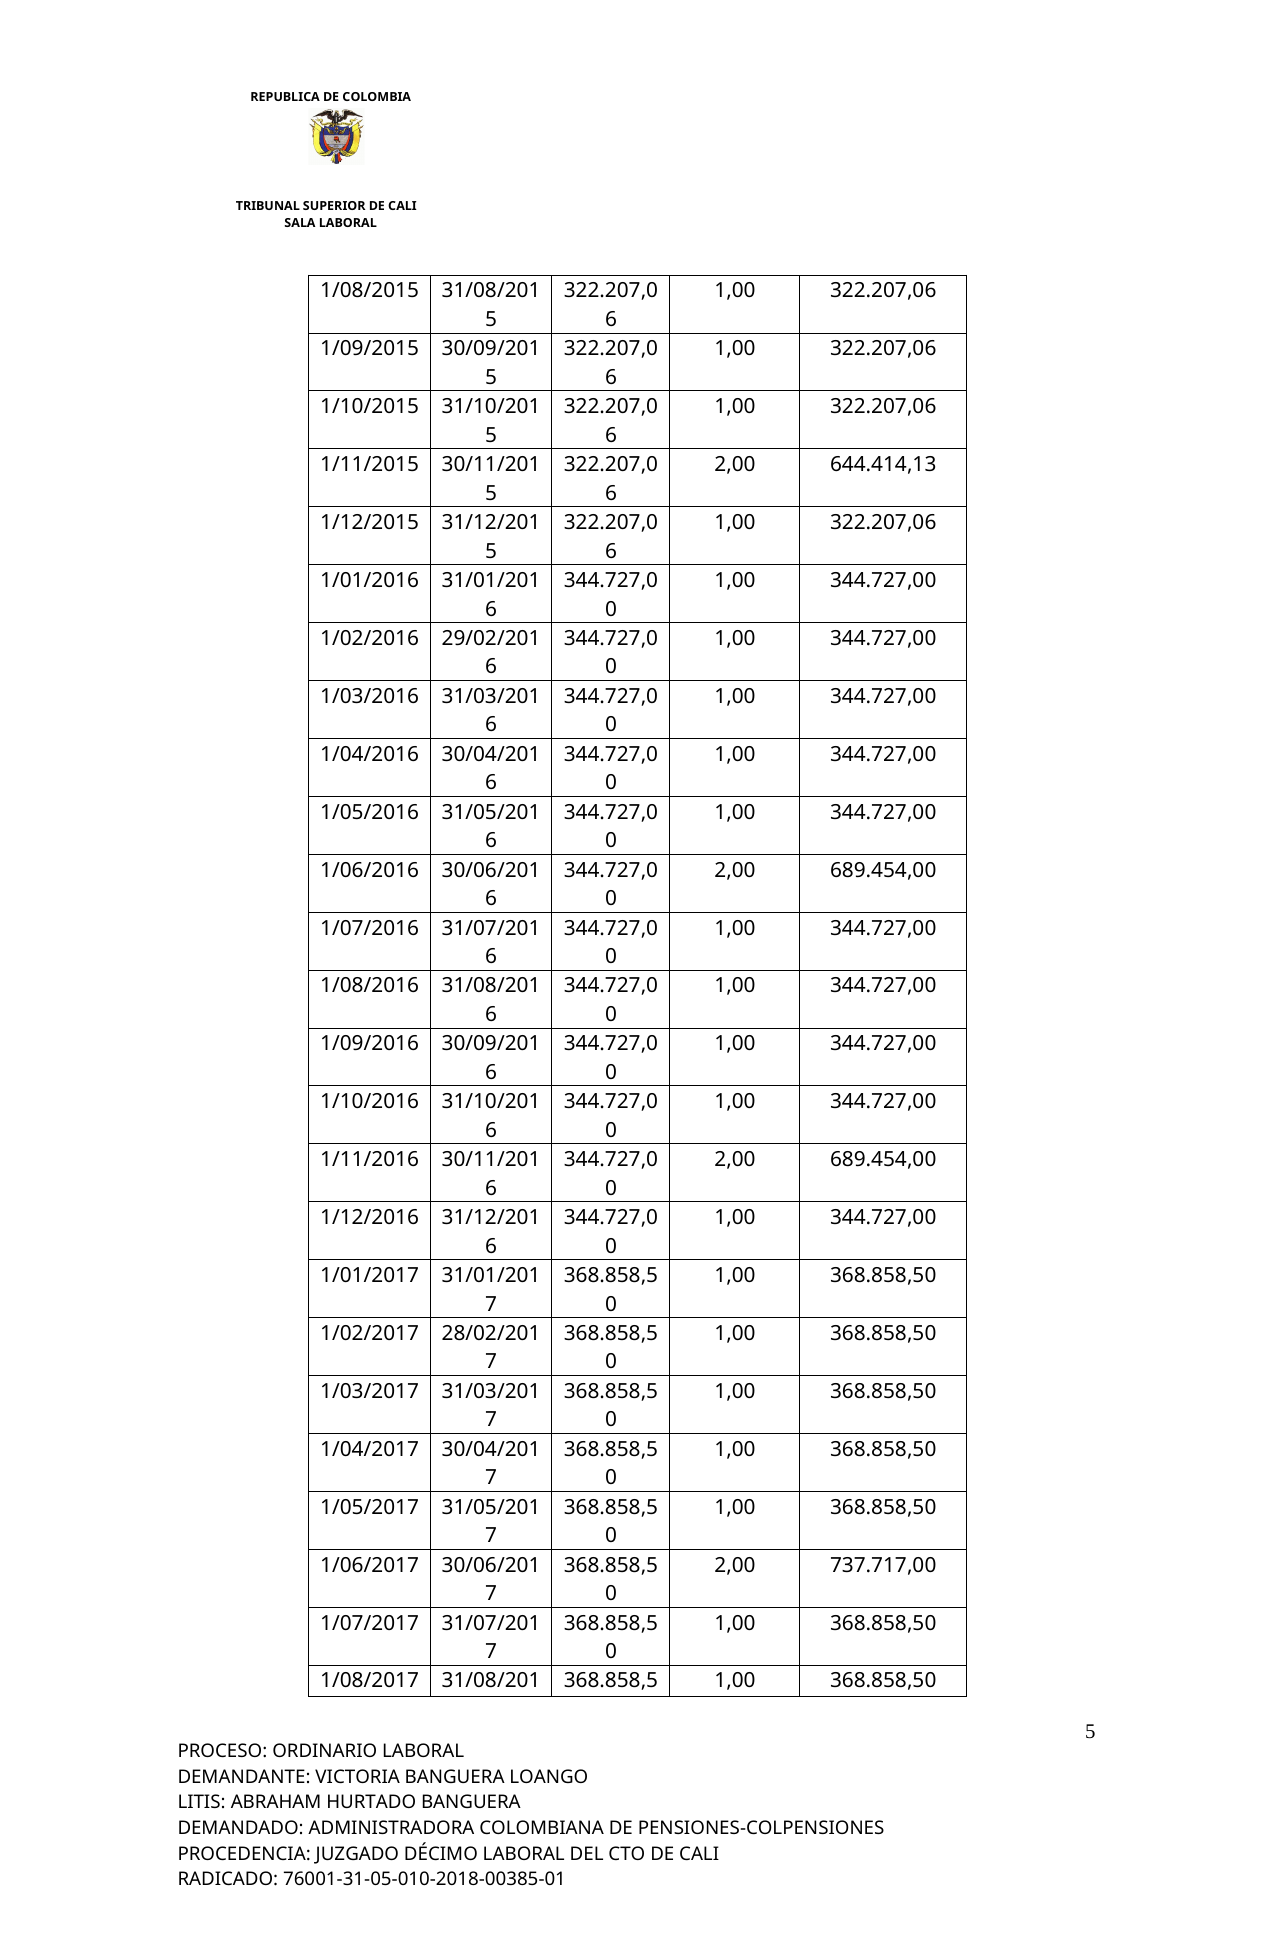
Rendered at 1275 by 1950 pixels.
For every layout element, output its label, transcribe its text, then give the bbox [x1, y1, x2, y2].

table_cell 1,00 [670, 334, 799, 390]
table_cell 1/05/2016 [309, 797, 430, 854]
table_cell 344.727,00 [552, 1144, 669, 1201]
table_cell 30/11/2015 [431, 449, 551, 506]
table_cell 344.727,00 [552, 565, 669, 622]
table_cell 31/07/2017 [431, 1608, 551, 1664]
table_cell 344.727,00 [800, 565, 966, 622]
table_cell 368.858,50 [800, 1318, 966, 1375]
table_cell 31/08/2016 [431, 971, 551, 1027]
table_cell 1/10/2015 [309, 391, 430, 448]
table_cell 322.207,06 [552, 449, 669, 506]
table_cell 368.858,50 [800, 1260, 966, 1317]
table_cell 1,00 [670, 507, 799, 564]
table_cell 1,00 [670, 1666, 799, 1696]
table_cell 31/05/2017 [431, 1492, 551, 1549]
table_cell 31/03/2017 [431, 1376, 551, 1433]
table_cell 31/01/2017 [431, 1260, 551, 1317]
table_cell 1/04/2017 [309, 1434, 430, 1491]
table_cell 1/03/2016 [309, 681, 430, 738]
table_cell 368.858,50 [800, 1666, 966, 1696]
table_cell 344.727,00 [800, 681, 966, 738]
table_cell 1,00 [670, 623, 799, 680]
table_cell 322.207,06 [552, 334, 669, 390]
table_cell 28/02/2017 [431, 1318, 551, 1375]
table_cell 344.727,00 [552, 739, 669, 796]
table_cell 322.207,06 [552, 276, 669, 332]
table_cell 30/11/2016 [431, 1144, 551, 1201]
table_cell 344.727,00 [800, 797, 966, 854]
table_cell 1/07/2017 [309, 1608, 430, 1664]
table_cell 344.727,00 [800, 623, 966, 680]
table_cell 30/06/2016 [431, 855, 551, 912]
table_cell 344.727,00 [800, 971, 966, 1027]
table_cell 2,00 [670, 855, 799, 912]
table_cell 31/10/2015 [431, 391, 551, 448]
table_cell 30/06/2017 [431, 1550, 551, 1607]
table_cell 1,00 [670, 1608, 799, 1664]
table_cell 1/08/2017 [309, 1666, 430, 1696]
table_cell 344.727,00 [552, 1029, 669, 1085]
table_cell 737.717,00 [800, 1550, 966, 1607]
table_cell 1/06/2017 [309, 1550, 430, 1607]
table_cell 1,00 [670, 1318, 799, 1375]
table_cell 322.207,06 [552, 391, 669, 448]
table_cell 1,00 [670, 391, 799, 448]
table_cell 344.727,00 [552, 971, 669, 1027]
table_cell 31/05/2016 [431, 797, 551, 854]
table_cell 644.414,13 [800, 449, 966, 506]
table_cell 1/02/2017 [309, 1318, 430, 1375]
table_cell 1,00 [670, 1029, 799, 1085]
table_cell 368.858,50 [552, 1376, 669, 1433]
table_cell 1,00 [670, 1434, 799, 1491]
table_cell 344.727,00 [800, 1202, 966, 1259]
table_cell 1,00 [670, 797, 799, 854]
table_cell 1/08/2015 [309, 276, 430, 332]
table_cell 368.858,50 [800, 1492, 966, 1549]
table_cell 368.858,50 [552, 1666, 669, 1696]
table_cell 368.858,50 [552, 1550, 669, 1607]
table_cell 1/04/2016 [309, 739, 430, 796]
table_cell 1/10/2016 [309, 1086, 430, 1143]
table_cell 344.727,00 [552, 797, 669, 854]
table_cell 30/09/2016 [431, 1029, 551, 1085]
table_cell 1,00 [670, 913, 799, 969]
table_cell 1/09/2015 [309, 334, 430, 390]
table_cell 1,00 [670, 565, 799, 622]
table_cell 1,00 [670, 1260, 799, 1317]
table_cell 1,00 [670, 1202, 799, 1259]
table_cell 1,00 [670, 1376, 799, 1433]
table_cell 30/09/2015 [431, 334, 551, 390]
table_cell 322.207,06 [552, 507, 669, 564]
table_cell 689.454,00 [800, 855, 966, 912]
table_cell 1/08/2016 [309, 971, 430, 1027]
table_cell 29/02/2016 [431, 623, 551, 680]
table_cell 344.727,00 [552, 855, 669, 912]
table_cell 1/07/2016 [309, 913, 430, 969]
table_cell 2,00 [670, 449, 799, 506]
table_cell 344.727,00 [552, 623, 669, 680]
table_cell 344.727,00 [800, 1029, 966, 1085]
table_cell 1/12/2016 [309, 1202, 430, 1259]
table_cell 344.727,00 [800, 739, 966, 796]
table_cell 31/08/2017 [431, 1666, 551, 1696]
table_cell 1,00 [670, 276, 799, 332]
table_cell 368.858,50 [552, 1318, 669, 1375]
table_cell 1,00 [670, 971, 799, 1027]
table_cell 30/04/2016 [431, 739, 551, 796]
table_cell 1/12/2015 [309, 507, 430, 564]
table_cell 344.727,00 [800, 1086, 966, 1143]
table_cell 344.727,00 [552, 1086, 669, 1143]
table_cell 322.207,06 [800, 391, 966, 448]
table_cell 368.858,50 [552, 1608, 669, 1664]
table_cell 1/03/2017 [309, 1376, 430, 1433]
table_cell 1/11/2015 [309, 449, 430, 506]
table_cell 2,00 [670, 1144, 799, 1201]
table_cell 1,00 [670, 1492, 799, 1549]
table_cell 1/11/2016 [309, 1144, 430, 1201]
table_cell 31/12/2015 [431, 507, 551, 564]
table_cell 689.454,00 [800, 1144, 966, 1201]
table_cell 368.858,50 [800, 1376, 966, 1433]
table_cell 1,00 [670, 1086, 799, 1143]
table_cell 1/09/2016 [309, 1029, 430, 1085]
picture [308, 108, 365, 165]
table_cell 368.858,50 [800, 1608, 966, 1664]
table_cell 31/03/2016 [431, 681, 551, 738]
table_cell 31/08/2015 [431, 276, 551, 332]
table_cell 344.727,00 [552, 913, 669, 969]
table_cell 368.858,50 [552, 1260, 669, 1317]
table_cell 1/02/2016 [309, 623, 430, 680]
table_cell 368.858,50 [800, 1434, 966, 1491]
table_cell 2,00 [670, 1550, 799, 1607]
table_cell 344.727,00 [552, 1202, 669, 1259]
table_cell 31/10/2016 [431, 1086, 551, 1143]
table_cell 31/07/2016 [431, 913, 551, 969]
table_cell 368.858,50 [552, 1492, 669, 1549]
table_cell 322.207,06 [800, 276, 966, 332]
table_cell 1,00 [670, 681, 799, 738]
table_cell 30/04/2017 [431, 1434, 551, 1491]
table_cell 322.207,06 [800, 507, 966, 564]
table_cell 31/12/2016 [431, 1202, 551, 1259]
table_cell 1/01/2016 [309, 565, 430, 622]
table_cell 1/01/2017 [309, 1260, 430, 1317]
table_cell 1/06/2016 [309, 855, 430, 912]
table_cell 344.727,00 [800, 913, 966, 969]
table_cell 344.727,00 [552, 681, 669, 738]
table_cell 368.858,50 [552, 1434, 669, 1491]
table_cell 1,00 [670, 739, 799, 796]
table_cell 1/05/2017 [309, 1492, 430, 1549]
table_cell 322.207,06 [800, 334, 966, 390]
table_cell 31/01/2016 [431, 565, 551, 622]
